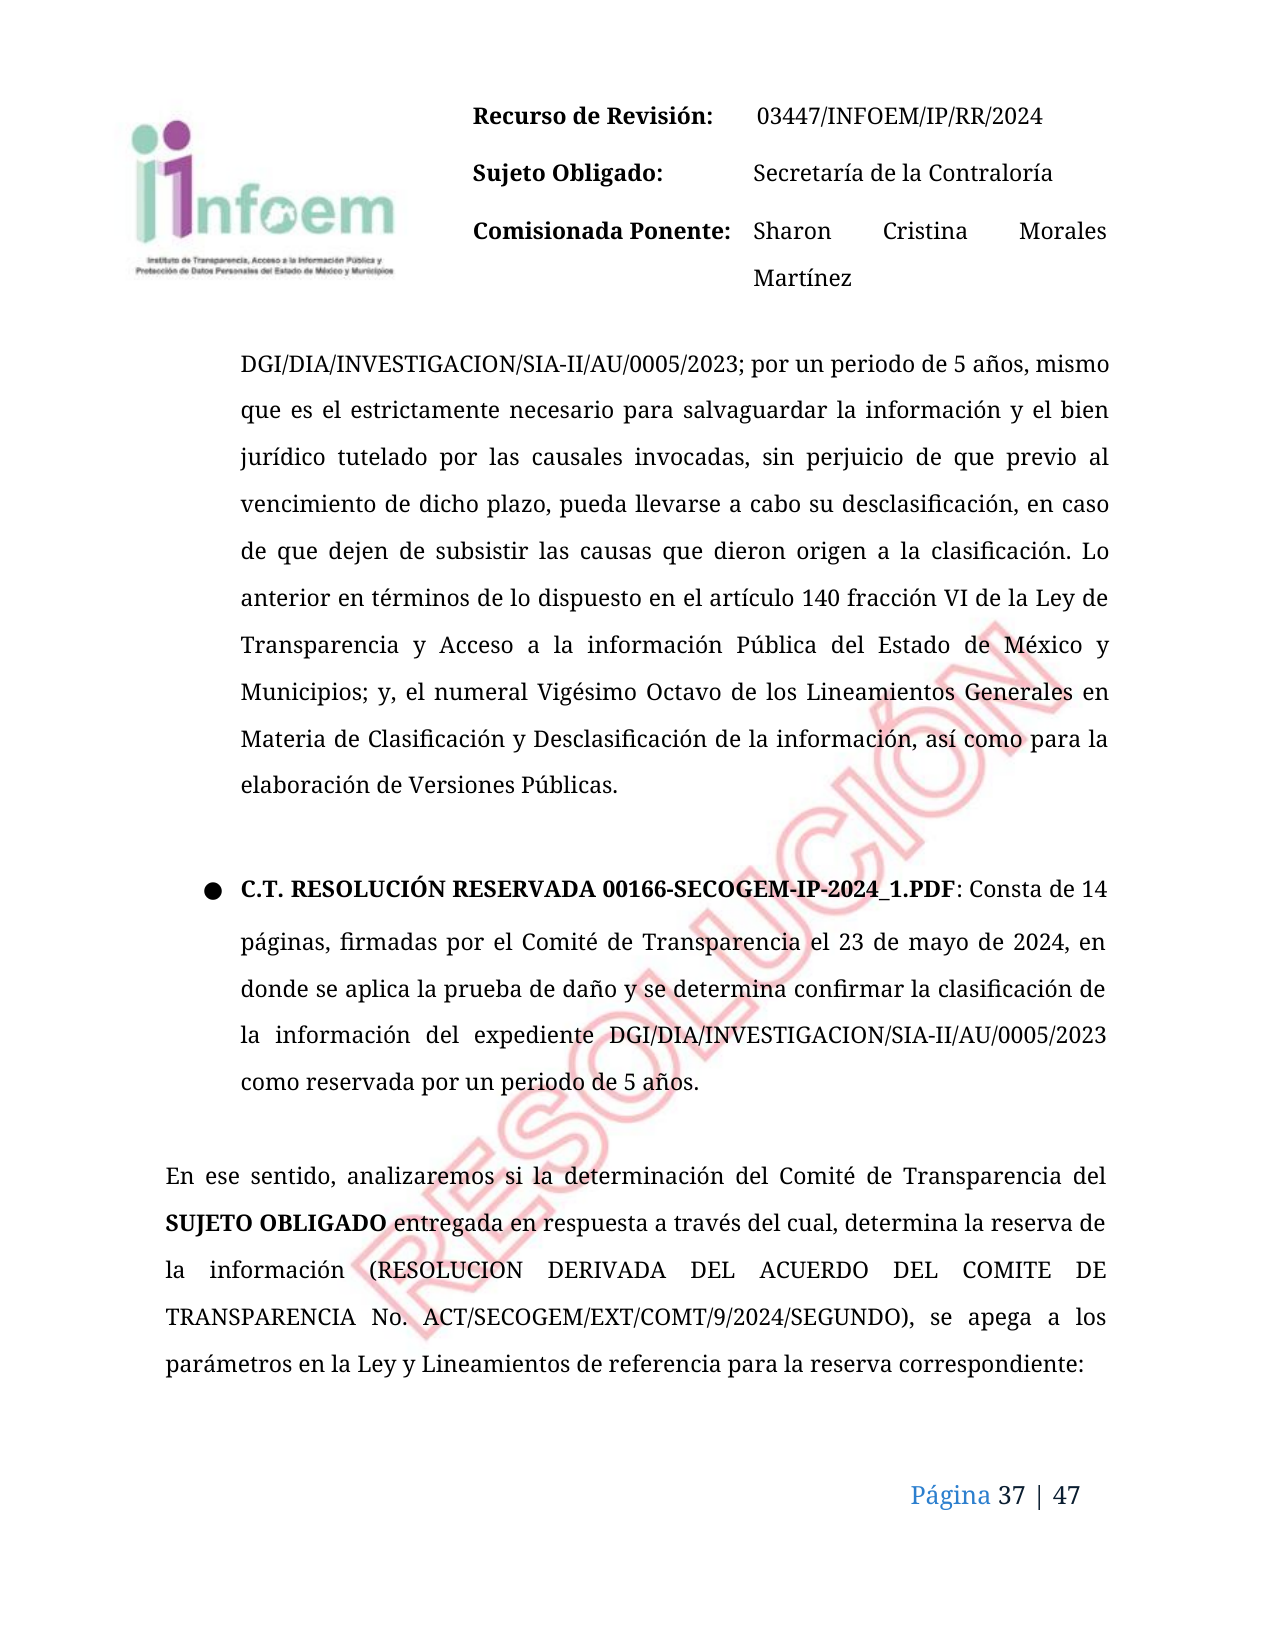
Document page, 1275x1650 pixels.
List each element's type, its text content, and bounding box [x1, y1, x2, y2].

picture [2, 55, 1275, 1650]
list C.T. RESOLUCIÓN RESERVADA 00166-SECOGEM-IP-2024_1.PDF: Consta de 14 páginas, firmadas por el Comité de Transparencia el 23 de mayo de 2024, en donde se aplica la prueba de daño y se determina confirmar la clasificación de la información del expediente DGI/DIA/INVESTIGACION/SIA-II/AU/0005/2023 como reservada por un periodo de 5 años. [203, 863, 1107, 1098]
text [240, 347, 1110, 801]
text En ese sentido, analizaremos si la determinación del Comité de Transparencia del SUJETO OBLIGADO entregada en respuesta a través del cual, determina la reserva de la información (RESOLUCION DERIVADA DEL ACUERDO DEL COMITE DE TRANSPARENCIA No. ACT/SECOGEM/EXT/COMT/9/2024/SEGUNDO), se apega a los parámetros en la Ley y Lineamientos de referencia para la reserva correspondiente: [165, 1160, 1107, 1379]
